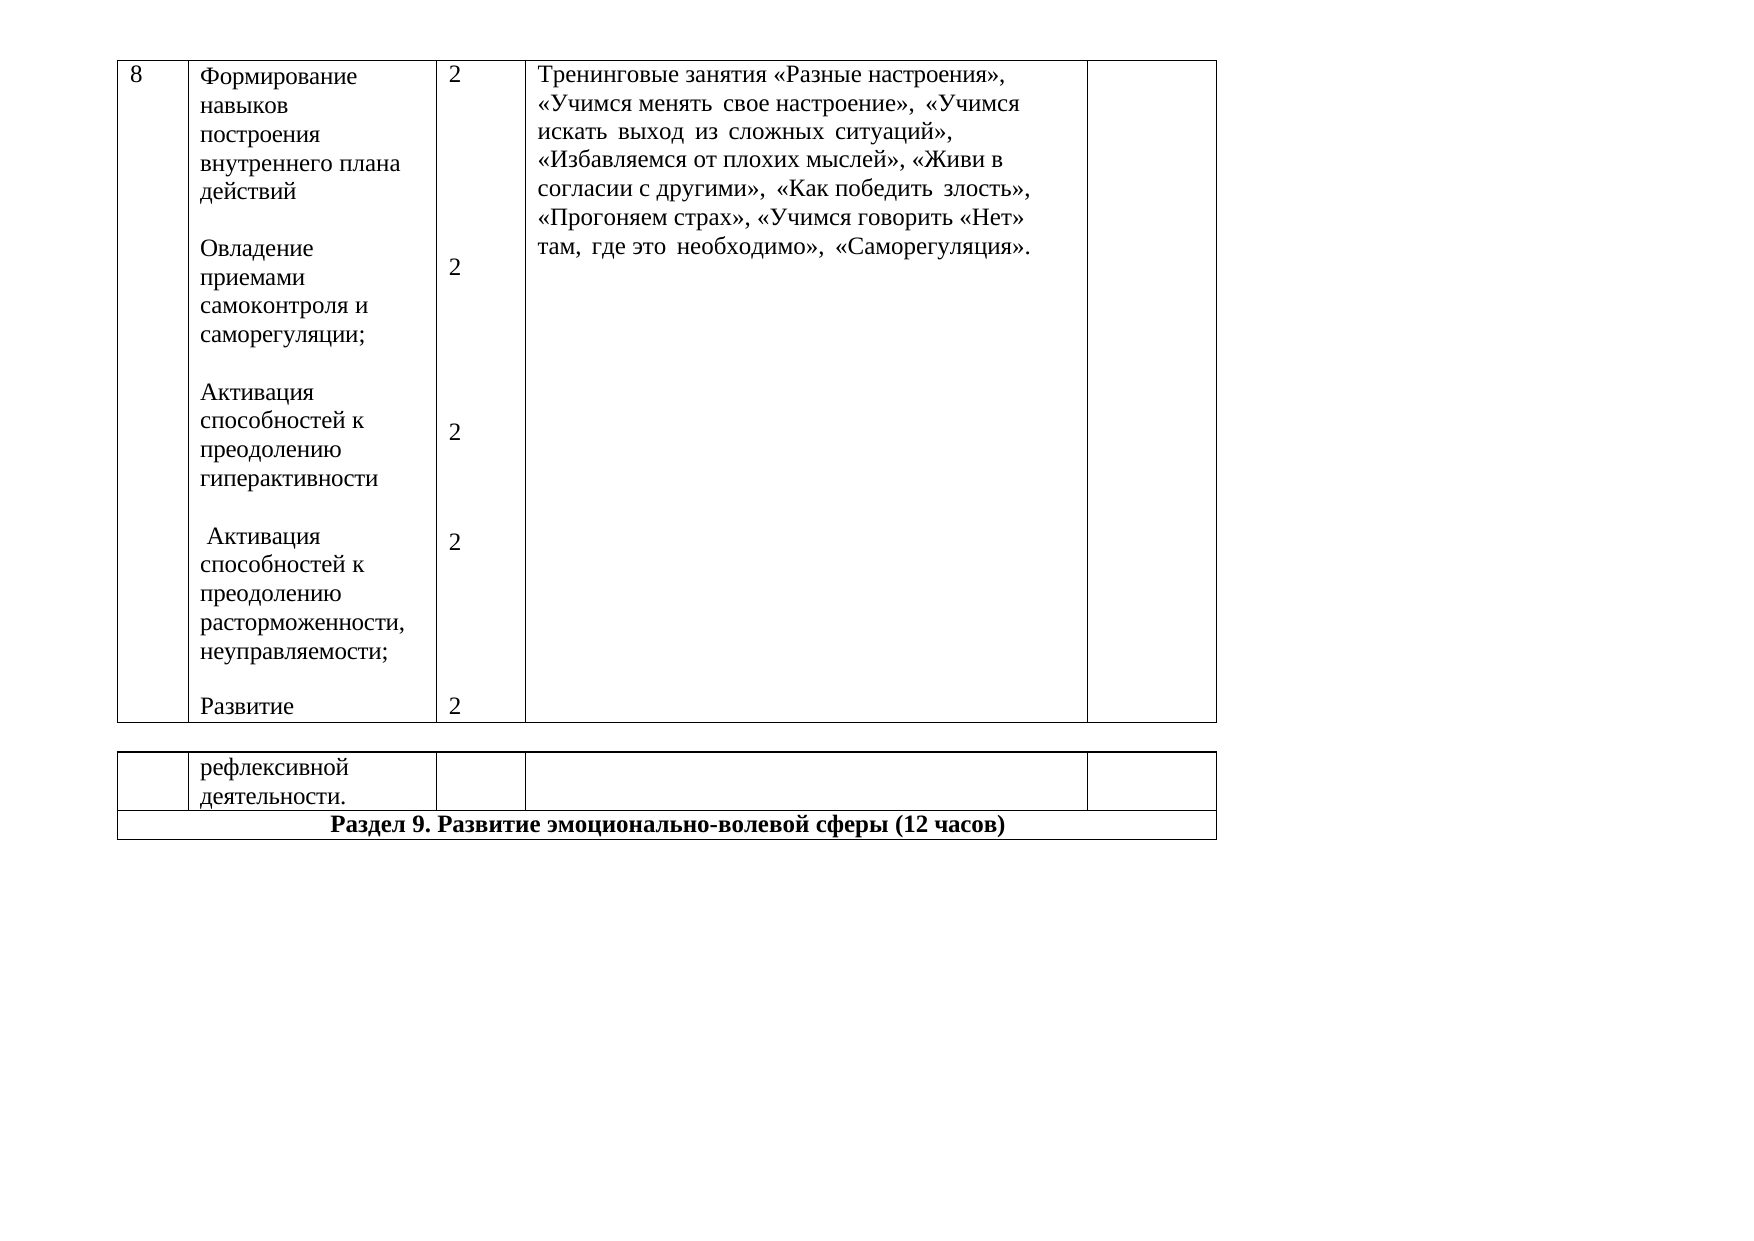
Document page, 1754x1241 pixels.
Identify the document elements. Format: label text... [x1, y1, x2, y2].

table_header [526, 753, 1087, 810]
table_cell 2 2 2 2 2 [437, 61, 525, 722]
table_cell Тренинговые занятия «Разные настроения», «Учимся менять свое настроение», «Учимся искать выход из сложных ситуаций», «Избавляемся от плохих мыслей», «Живи в согласии с другими», «Как победить злость», «Прогоняем страх», «Учимся говорить «Нет» там, где это необходимо», «Саморегуляция». [526, 61, 1087, 722]
table_cell [1088, 61, 1216, 722]
table_cell Раздел 9. Развитие эмоционально-волевой сферы (12 часов) [118, 811, 1216, 839]
table_header рефлексивной деятельности. [189, 753, 436, 810]
table_cell 8 [118, 61, 188, 722]
table_header [1088, 753, 1216, 810]
table_cell Формирование навыков построения внутреннего плана действий Овладение приемами самоконтроля и саморегуляции; Активация способностей к преодолению гиперактивности Активация способностей к преодолению расторможенности, неуправляемости; Развитие [189, 61, 436, 722]
table_header [118, 753, 188, 810]
table_header [437, 753, 525, 810]
